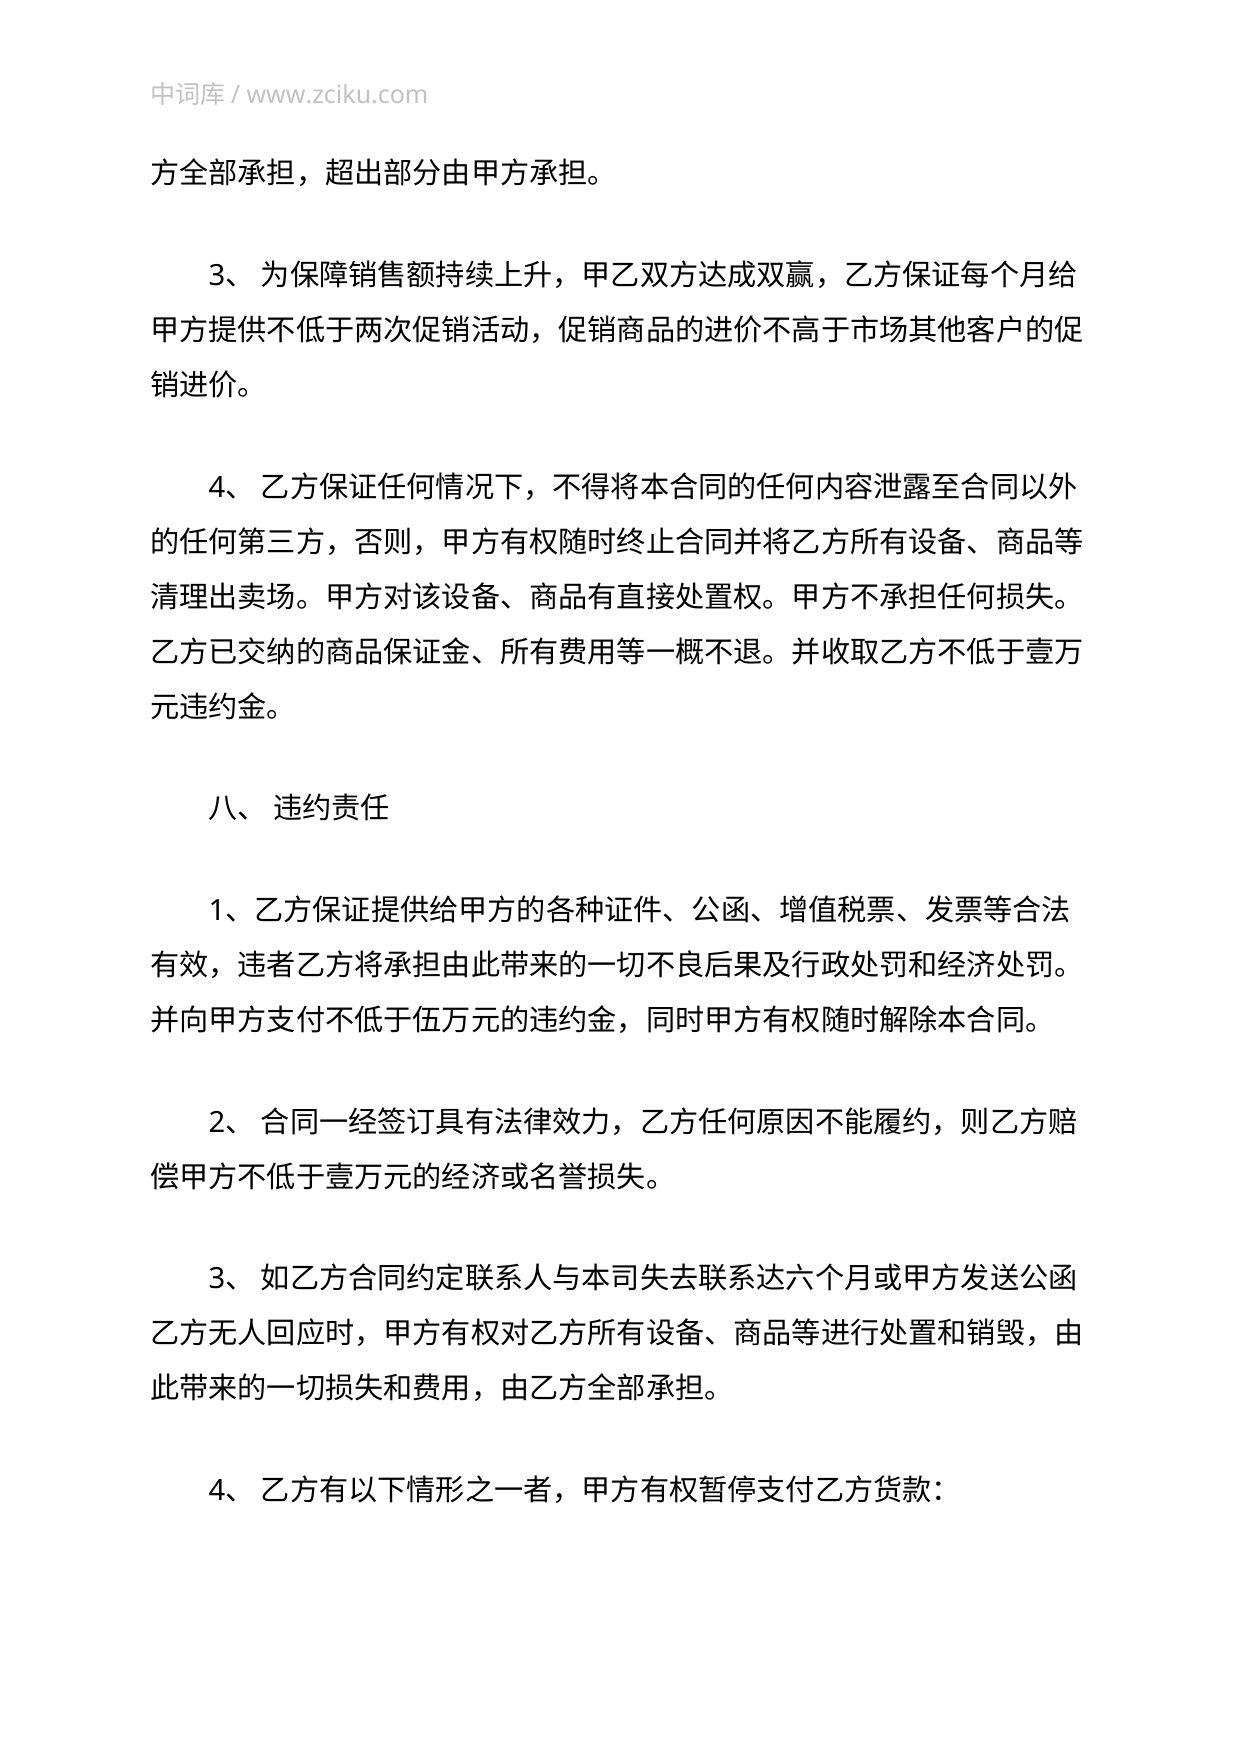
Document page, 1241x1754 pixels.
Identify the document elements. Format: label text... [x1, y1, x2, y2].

text 4、 乙方有以下情形之一者，甲方有权暂停支付乙方货款： [150, 1467, 1090, 1509]
text 4、 乙方保证任何情况下，不得将本合同的任何内容泄露至合同以外的任何第三方，否则，甲方有权随时终止合同并将乙方所有设备、商品等清理出卖场。甲方对该设备、商品有直接处置权。甲方不承担任何损失。乙方已交纳的商品保证金、所有费用等一概不退。并收取乙方不低于壹万元违约金。 [150, 463, 1090, 725]
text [150, 150, 1090, 192]
text 八、 违约责任 [150, 785, 1090, 827]
text 3、 如乙方合同约定联系人与本司失去联系达六个月或甲方发送公函乙方无人回应时，甲方有权对乙方所有设备、商品等进行处置和销毁，由此带来的一切损失和费用，由乙方全部承担。 [150, 1255, 1090, 1407]
text 3、 为保障销售额持续上升，甲乙双方达成双赢，乙方保证每个月给甲方提供不低于两次促销活动，促销商品的进价不高于市场其他客户的促销进价。 [150, 252, 1090, 404]
text 1、乙方保证提供给甲方的各种证件、公函、增值税票、发票等合法有效，违者乙方将承担由此带来的一切不良后果及行政处罚和经济处罚。并向甲方支付不低于伍万元的违约金，同时甲方有权随时解除本合同。 [150, 887, 1090, 1039]
text 2、 合同一经签订具有法律效力，乙方任何原因不能履约，则乙方赔偿甲方不低于壹万元的经济或名誉损失。 [150, 1098, 1090, 1196]
